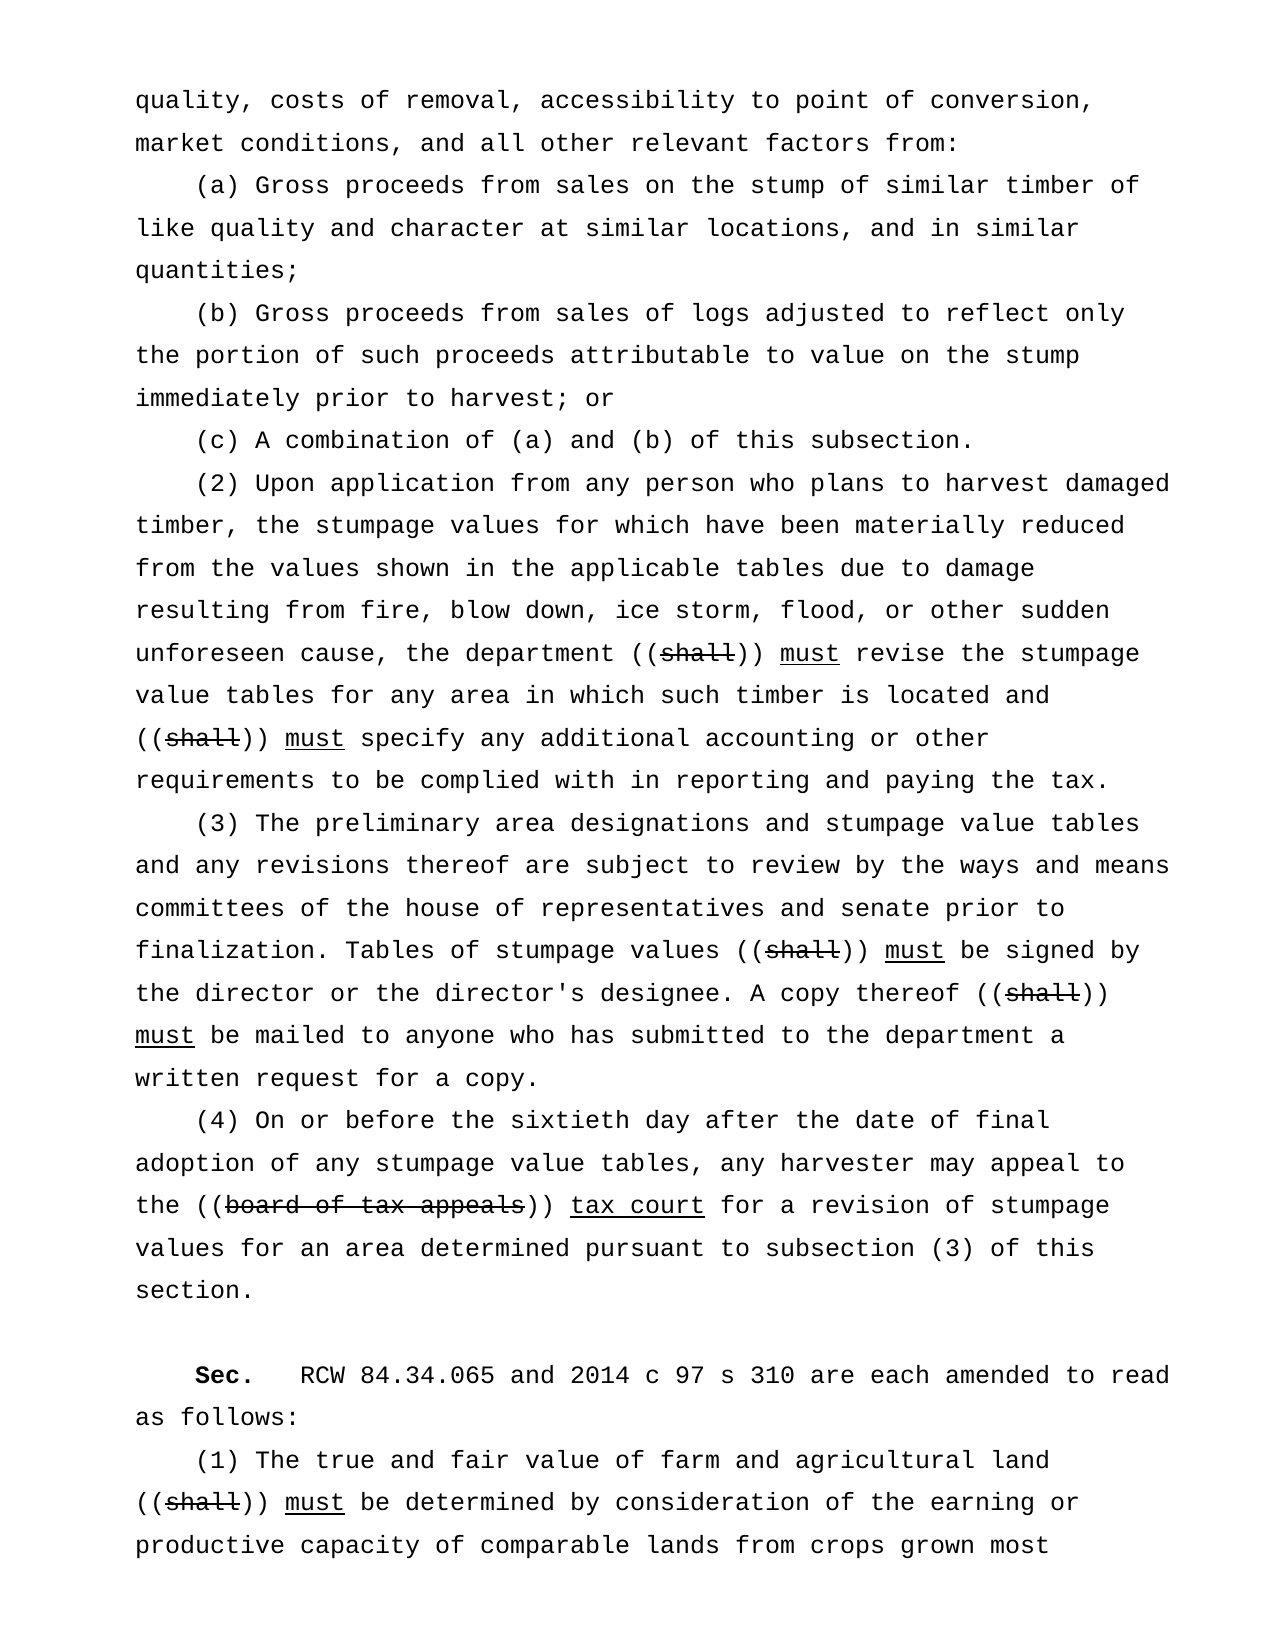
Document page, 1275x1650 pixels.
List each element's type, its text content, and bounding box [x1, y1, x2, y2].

text Sec. RCW 84.34.065 and 2014 c 97 s 310 are each amended to read as follows: [135, 1349, 1170, 1434]
text (a) Gross proceeds from sales on the stump of similar timber of like quality and character at similar locations, and in similar quantities; [135, 160, 1170, 287]
text (b) Gross proceeds from sales of logs adjusted to reflect only the portion of such proceeds attributable to value on the stump immediately prior to harvest; or [135, 287, 1170, 415]
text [135, 1434, 1170, 1562]
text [135, 75, 1170, 160]
text (3) The preliminary area designations and stumpage value tables and any revisions thereof are subject to review by the ways and means committees of the house of representatives and senate prior to finalization. Tables of stumpage values ((shall)) must be signed by the director or the director's designee. A copy thereof ((shall)) must be mailed to anyone who has submitted to the department a written request for a copy. [135, 797, 1170, 1095]
text (2) Upon application from any person who plans to harvest damaged timber, the stumpage values for which have been materially reduced from the values shown in the applicable tables due to damage resulting from fire, blow down, ice storm, flood, or other sudden unforeseen cause, the department ((shall)) must revise the stumpage value tables for any area in which such timber is located and ((shall)) must specify any additional accounting or other requirements to be complied with in reporting and paying the tax. [135, 457, 1170, 797]
text (4) On or before the sixtieth day after the date of final adoption of any stumpage value tables, any harvester may appeal to the ((board of tax appeals)) tax court for a revision of stumpage values for an area determined pursuant to subsection (3) of this section. [135, 1095, 1170, 1307]
text (c) A combination of (a) and (b) of this subsection. [135, 415, 1170, 457]
